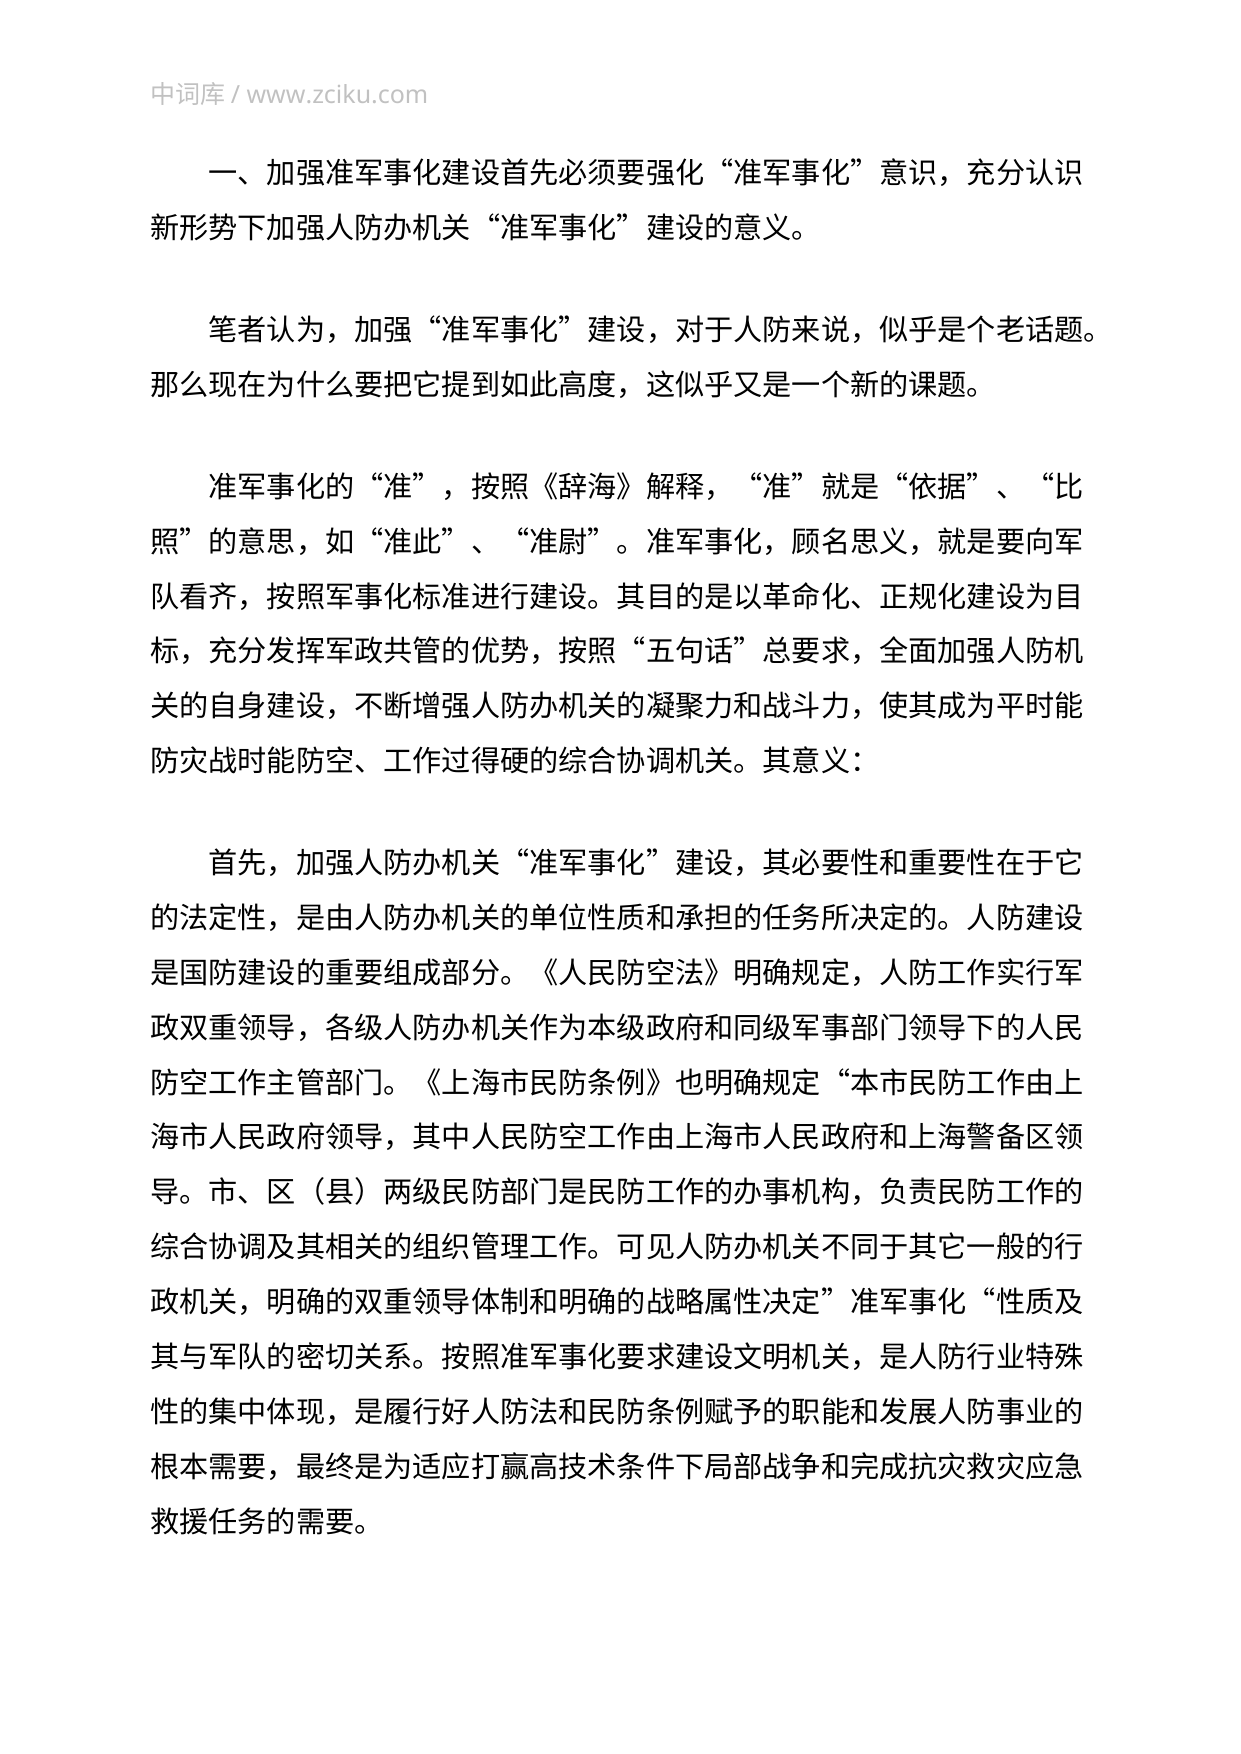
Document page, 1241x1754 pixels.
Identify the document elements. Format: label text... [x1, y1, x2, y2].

text 首先，加强人防办机关“准军事化”建设，其必要性和重要性在于它的法定性，是由人防办机关的单位性质和承担的任务所决定的。人防建设是国防建设的重要组成部分。《人民防空法》明确规定，人防工作实行军政双重领导，各级人防办机关作为本级政府和同级军事部门领导下的人民防空工作主管部门。《上海市民防条例》也明确规定“本市民防工作由上海市人民政府领导，其中人民防空工作由上海市人民政府和上海警备区领导。市、区（县）两级民防部门是民防工作的办事机构，负责民防工作的综合协调及其相关的组织管理工作。可见人防办机关不同于其它一般的行政机关，明确的双重领导体制和明确的战略属性决定”准军事化“性质及其与军队的密切关系。按照准军事化要求建设文明机关，是人防行业特殊性的集中体现，是履行好人防法和民防条例赋予的职能和发展人防事业的根本需要，最终是为适应打赢高技术条件下局部战争和完成抗灾救灾应急救援任务的需要。 [150, 839, 1090, 1541]
text 笔者认为，加强“准军事化”建设，对于人防来说，似乎是个老话题。那么现在为什么要把它提到如此高度，这似乎又是一个新的课题。 [150, 307, 1090, 404]
text 一、加强准军事化建设首先必须要强化“准军事化”意识，充分认识新形势下加强人防办机关“准军事化”建设的意义。 [150, 150, 1090, 247]
text 准军事化的“准”，按照《辞海》解释，“准”就是“依据”、“比照”的意思，如“准此”、“准尉”。准军事化，顾名思义，就是要向军队看齐，按照军事化标准进行建设。其目的是以革命化、正规化建设为目标，充分发挥军政共管的优势，按照“五句话”总要求，全面加强人防机关的自身建设，不断增强人防办机关的凝聚力和战斗力，使其成为平时能防灾战时能防空、工作过得硬的综合协调机关。其意义： [150, 463, 1090, 780]
